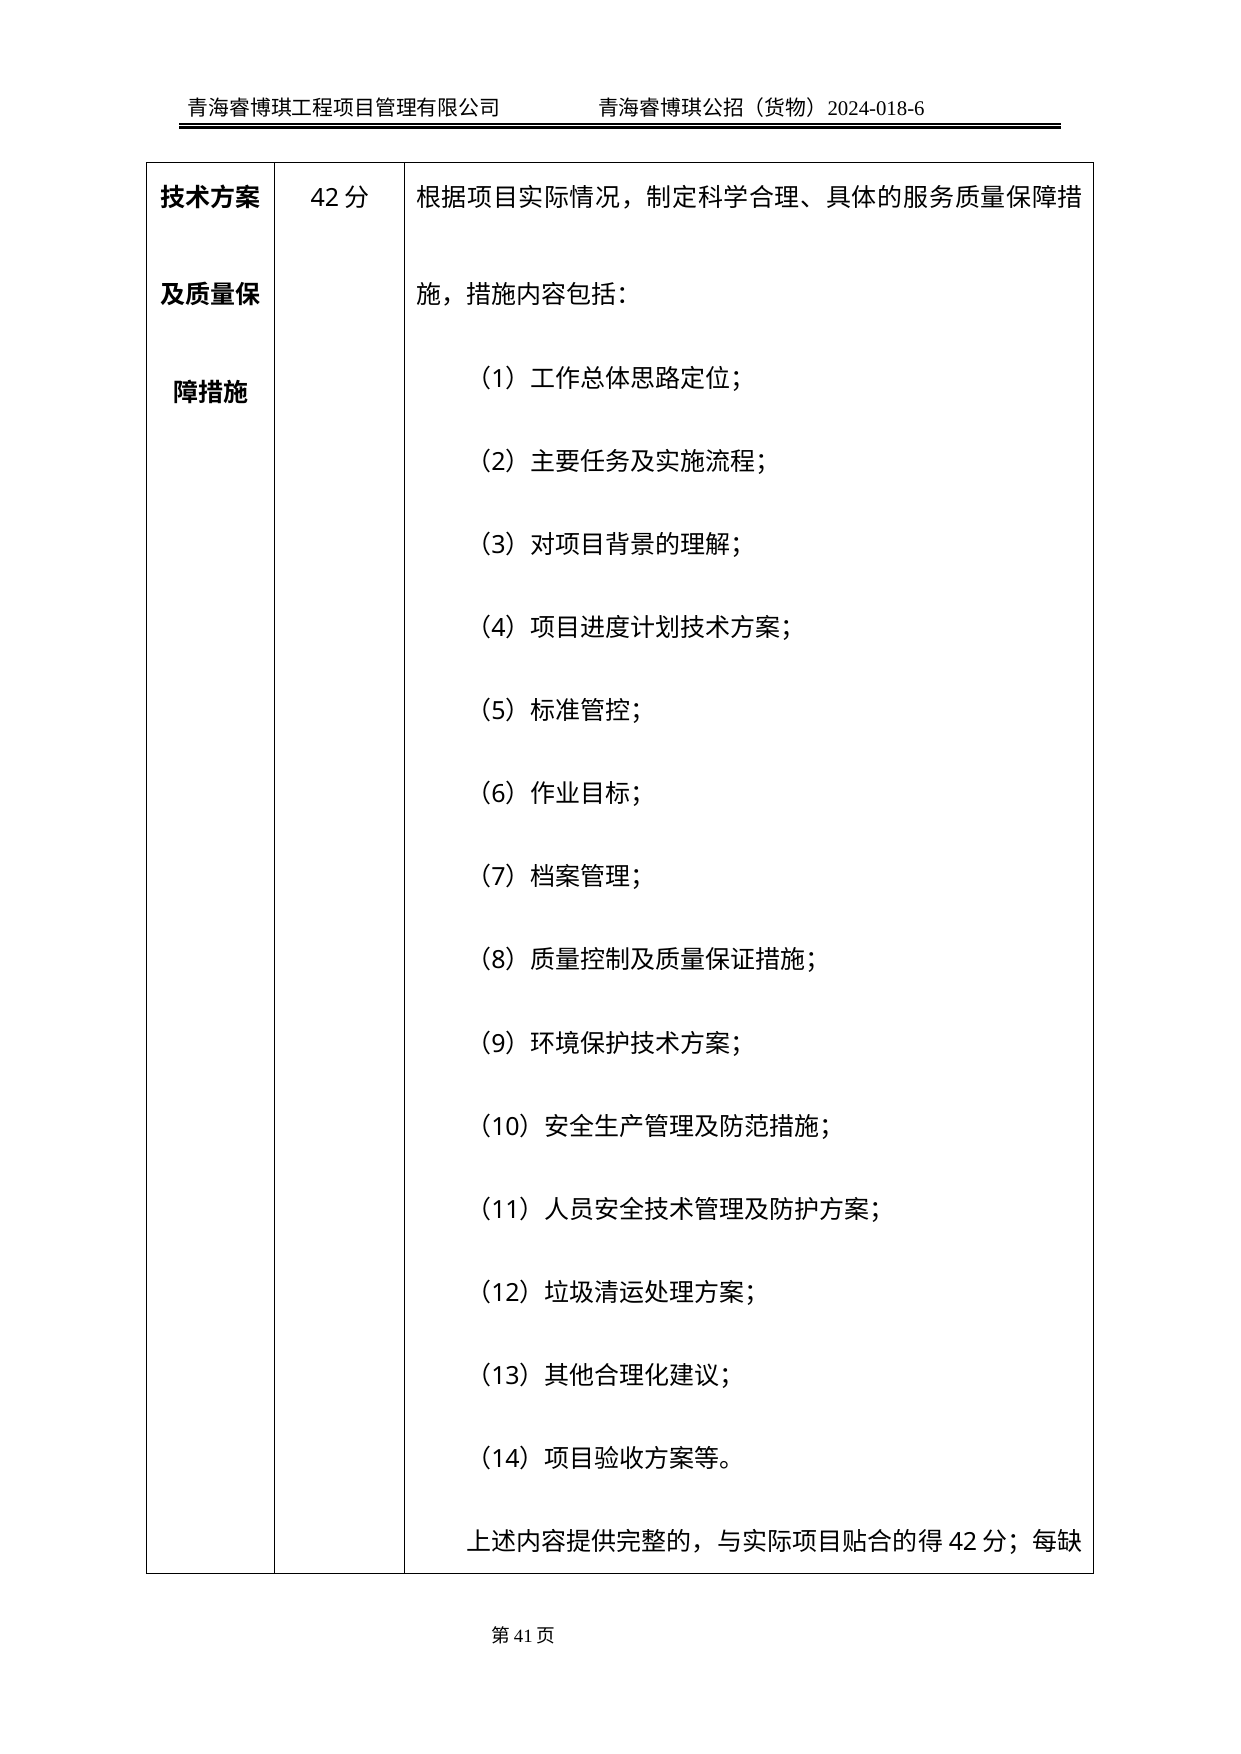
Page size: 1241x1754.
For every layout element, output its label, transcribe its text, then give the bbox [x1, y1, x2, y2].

table_cell 42分 [275, 163, 404, 1572]
table_cell 技术方案及质量保障措施 [147, 163, 274, 1572]
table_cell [405, 163, 1093, 1572]
